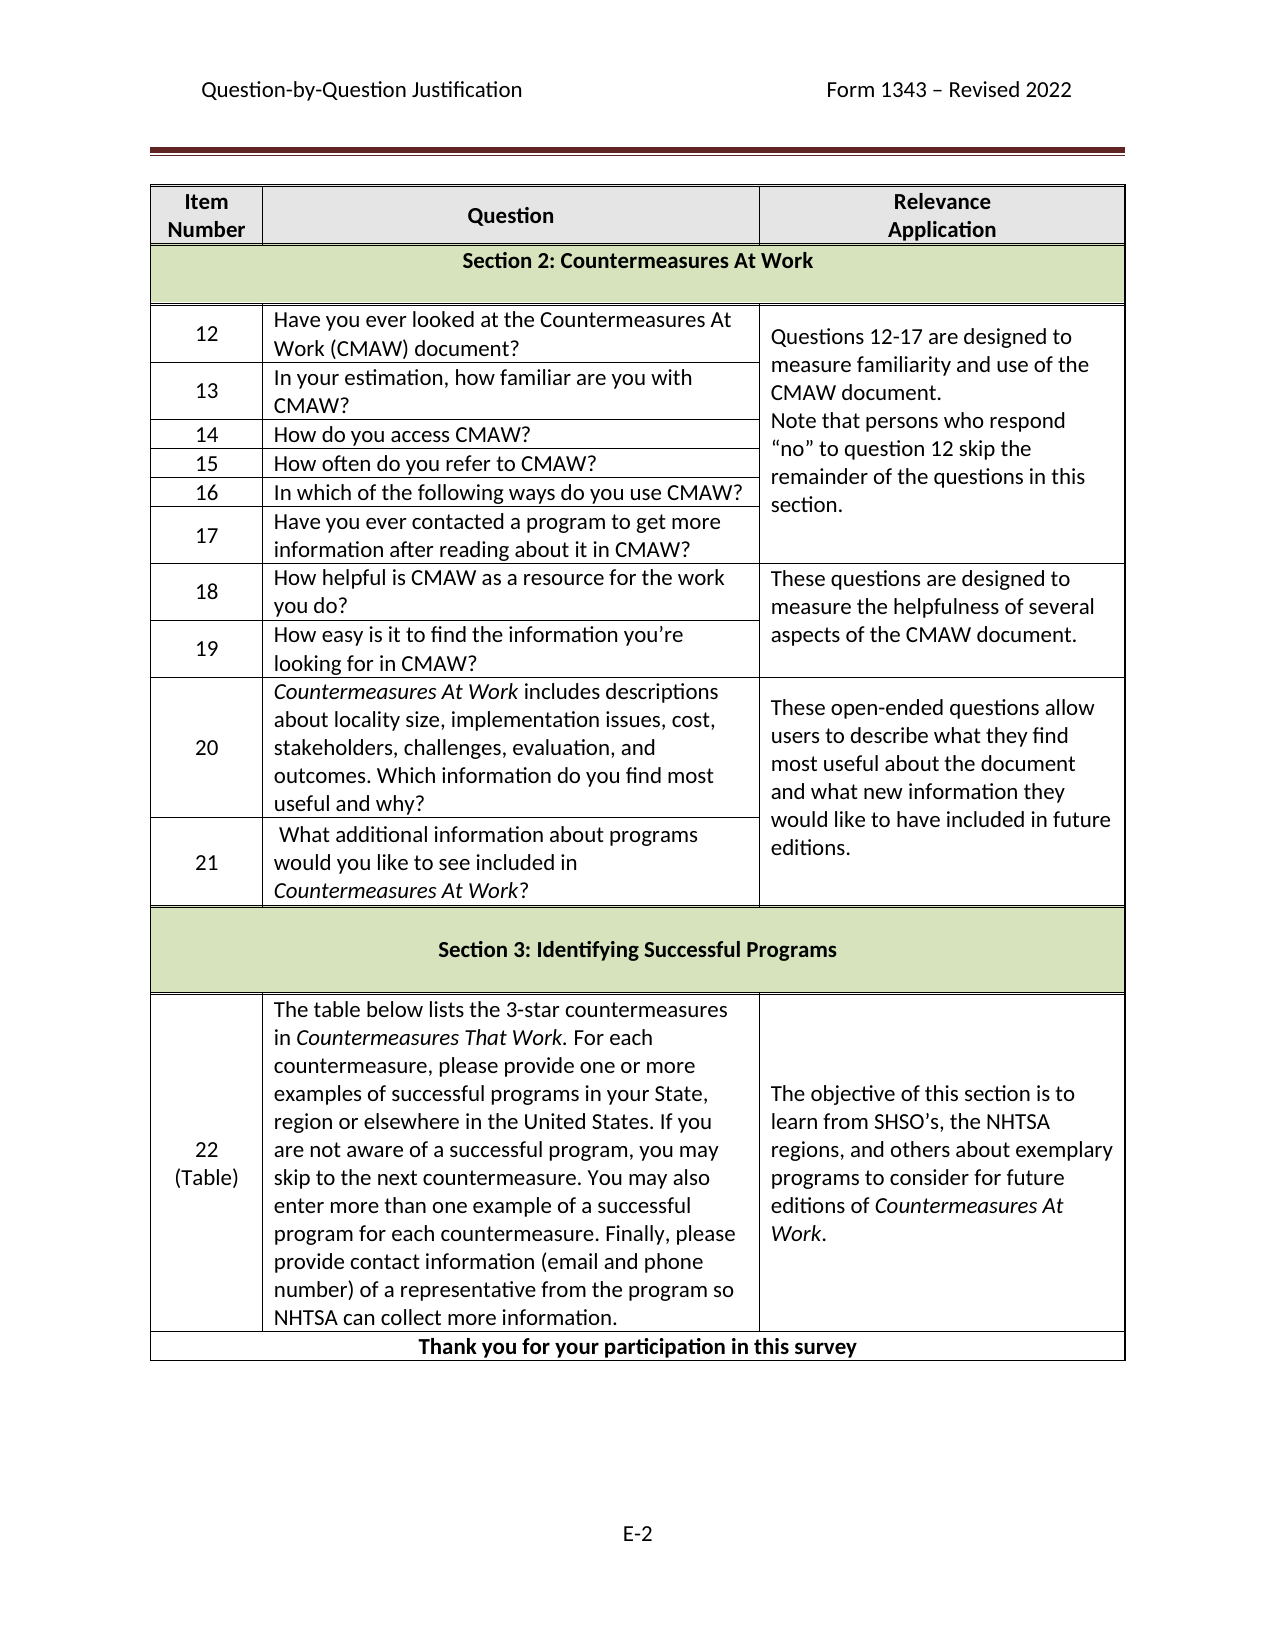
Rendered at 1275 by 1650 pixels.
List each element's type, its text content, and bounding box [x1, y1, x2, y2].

table_cell 15 [151, 449, 262, 477]
table_cell How helpful is CMAW as a resource for the work you do? [263, 564, 759, 619]
table_cell Thank you for your participation in this survey [151, 1332, 1124, 1360]
table_cell 12 [151, 306, 262, 362]
table_cell 18 [151, 564, 262, 619]
table_cell 22 (Table) [151, 995, 262, 1331]
table_cell These questions are designed to measure the helpfulness of several aspects of the CMAW document. [760, 564, 1124, 677]
table_cell Section 2: Countermeasures At Work [151, 246, 1124, 302]
table_cell These open-ended questions allow users to describe what they find most useful about the document and what new information they would like to have included in future editions. [760, 678, 1124, 904]
table_cell How easy is it to find the information you’re looking for in CMAW? [263, 621, 759, 677]
table_cell 20 [151, 678, 262, 817]
table_cell 16 [151, 478, 262, 506]
table_cell Countermeasures At Work includes descriptions about locality size, implementation issues, cost, stakeholders, challenges, evaluation, and outcomes. Which information do you find most useful and why? [263, 678, 759, 817]
table_cell Have you ever contacted a program to get more information after reading about it in CMAW? [263, 507, 759, 563]
table_cell 21 [151, 818, 262, 904]
table_cell Section 3: Identifying Successful Programs [151, 908, 1124, 992]
table_cell Have you ever looked at the Countermeasures At Work (CMAW) document? [263, 306, 759, 362]
table_cell 14 [151, 420, 262, 448]
table_cell In which of the following ways do you use CMAW? [263, 478, 759, 506]
table_header Item Number [151, 187, 262, 243]
table_header Relevance Application [760, 187, 1124, 243]
table_cell How often do you refer to CMAW? [263, 449, 759, 477]
table_cell Questions 12-17 are designed to measure familiarity and use of the CMAW document. Note that persons who respond “no” to question 12 skip the remainder of the questions in this section. [760, 306, 1124, 563]
table_cell The table below lists the 3-star countermeasures in Countermeasures That Work. For each countermeasure, please provide one or more examples of successful programs in your State, region or elsewhere in the United States. If you are not aware of a successful program, you may skip to the next countermeasure. You may also enter more than one example of a successful program for each countermeasure. Finally, please provide contact information (email and phone number) of a representative from the program so NHTSA can collect more information. [263, 995, 759, 1331]
table_cell 17 [151, 507, 262, 563]
table_header Question [263, 187, 759, 243]
table_cell In your estimation, how familiar are you with CMAW? [263, 363, 759, 419]
table_cell What additional information about programs would you like to see included in Countermeasures At Work? [263, 818, 759, 904]
table_cell 19 [151, 621, 262, 677]
table_cell 13 [151, 363, 262, 419]
table_cell How do you access CMAW? [263, 420, 759, 448]
table_cell The objective of this section is to learn from SHSO’s, the NHTSA regions, and others about exemplary programs to consider for future editions of Countermeasures At Work. [760, 995, 1124, 1331]
